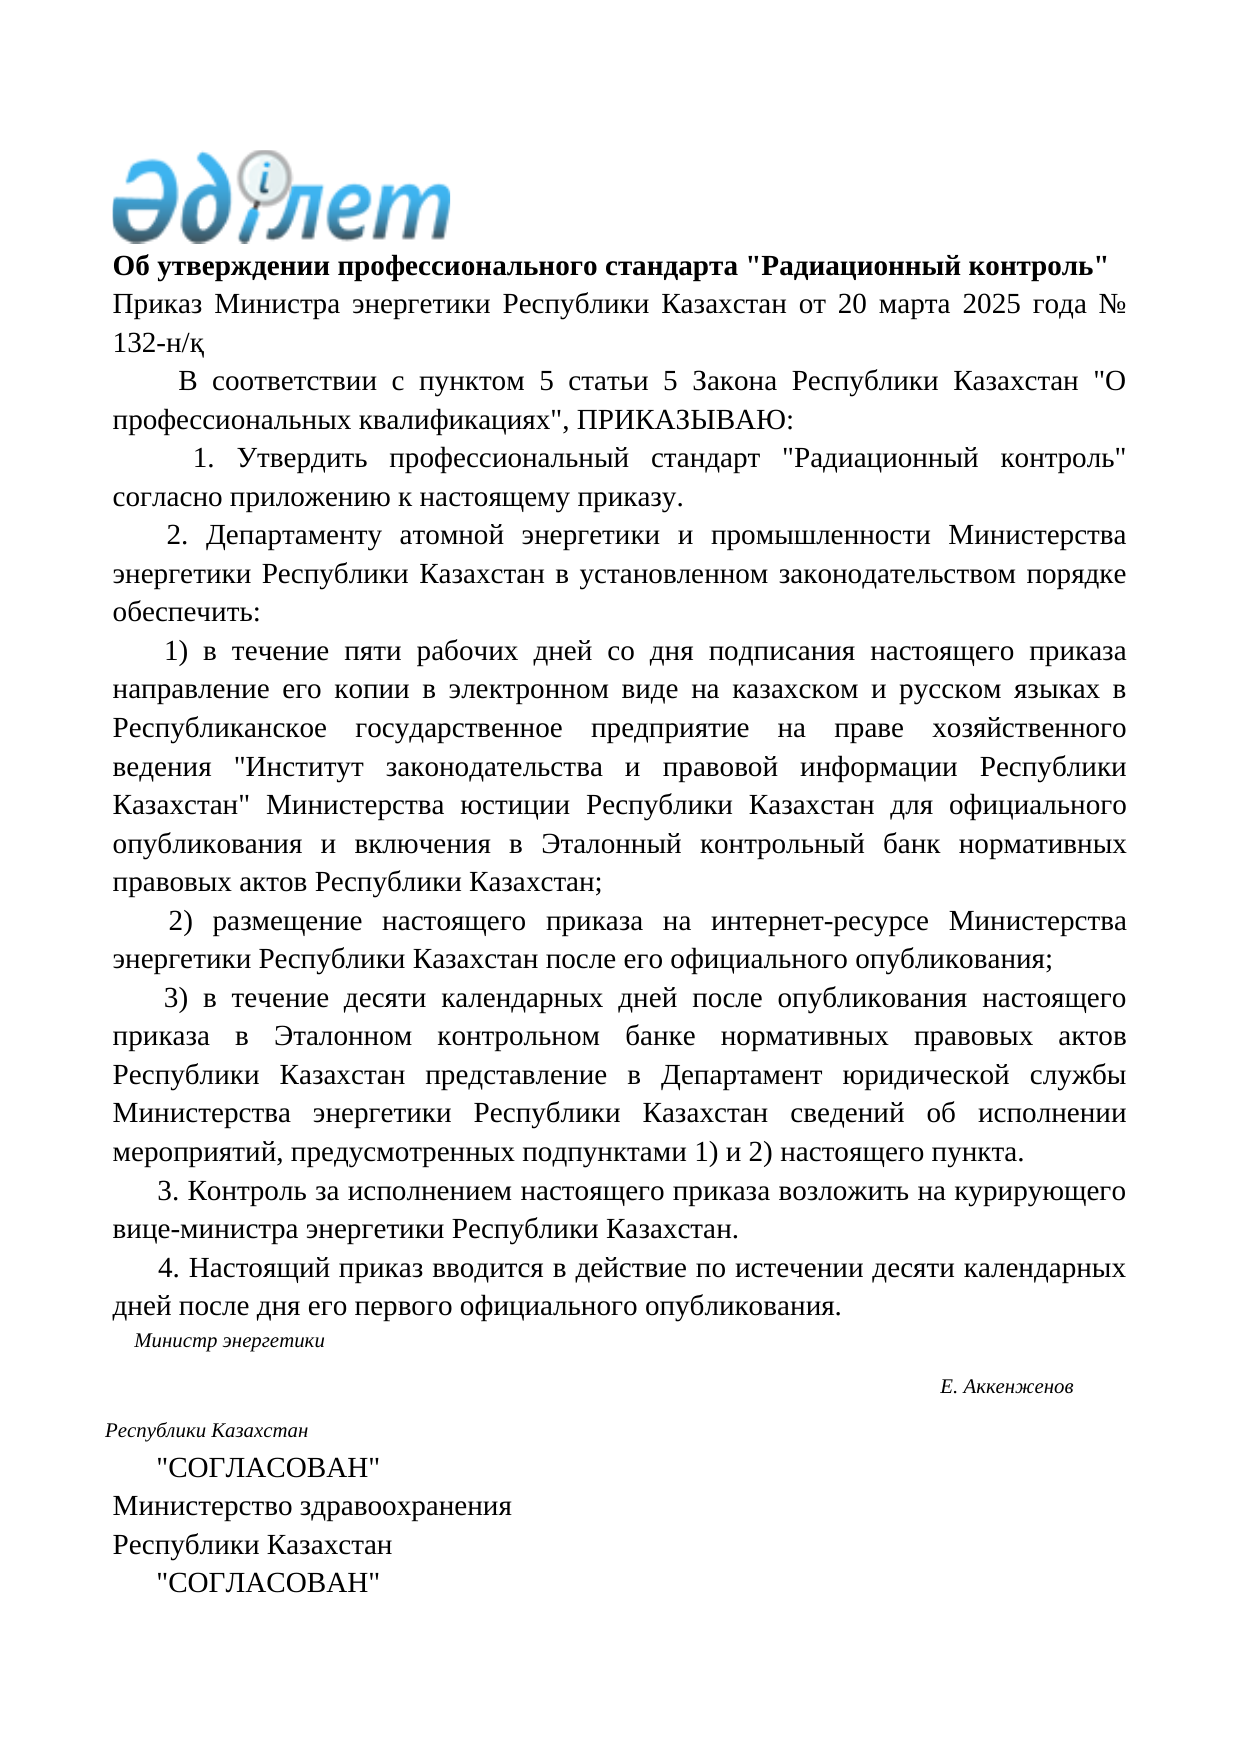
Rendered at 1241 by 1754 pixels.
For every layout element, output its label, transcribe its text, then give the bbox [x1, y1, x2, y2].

text 2. Департаменту атомной энергетики и промышленности Министерства энергетики Республики Казахстан в установленном законодательством порядке обеспечить: [112, 517, 1128, 628]
table_header Е. Аккенженов [939, 1327, 1240, 1450]
text 3) в течение десяти календарных дней после опубликования настоящего приказа в Эталонном контрольном банке нормативных правовых актов Республики Казахстан представление в Департамент юридической службы Министерства энергетики Республики Казахстан сведений об исполнении мероприятий, предусмотренных подпунктами 1) и 2) настоящего пункта. [112, 980, 1128, 1168]
text Об утверждении профессионального стандарта "Радиационный контроль" [112, 248, 1128, 281]
text Приказ Министра энергетики Республики Казахстан от 20 марта 2025 года № 132-н/қ [112, 286, 1128, 358]
picture [112, 150, 451, 244]
text 4. Настоящий приказ вводится в действие по истечении десяти календарных дней после дня его первого официального опубликования. [112, 1250, 1128, 1322]
text "СОГЛАСОВАН" [112, 1566, 1128, 1599]
text Республики Казахстан [112, 1527, 1128, 1561]
text В соответствии с пунктом 5 статьи 5 Закона Республики Казахстан "О профессиональных квалификациях", ПРИКАЗЫВАЮ: [112, 363, 1128, 435]
text Министерство здравоохранения [112, 1488, 1128, 1522]
text 1) в течение пяти рабочих дней со дня подписания настоящего приказа направление его копии в электронном виде на казахском и русском языках в Республиканское государственное предприятие на праве хозяйственного ведения "Институт законодательства и правовой информации Республики Казахстан" Министерства юстиции Республики Казахстан для официального опубликования и включения в Эталонный контрольный банк нормативных правовых актов Республики Казахстан; [112, 633, 1128, 898]
text 3. Контроль за исполнением настоящего приказа возложить на курирующего вице-министра энергетики Республики Казахстан. [112, 1173, 1128, 1245]
table_header Министр энергетики Республики Казахстан [101, 1327, 939, 1450]
text "СОГЛАСОВАН" [112, 1450, 1128, 1483]
text 1. Утвердить профессиональный стандарт "Радиационный контроль" согласно приложению к настоящему приказу. [112, 440, 1128, 512]
text 2) размещение настоящего приказа на интернет-ресурсе Министерства энергетики Республики Казахстан после его официального опубликования; [112, 903, 1128, 975]
